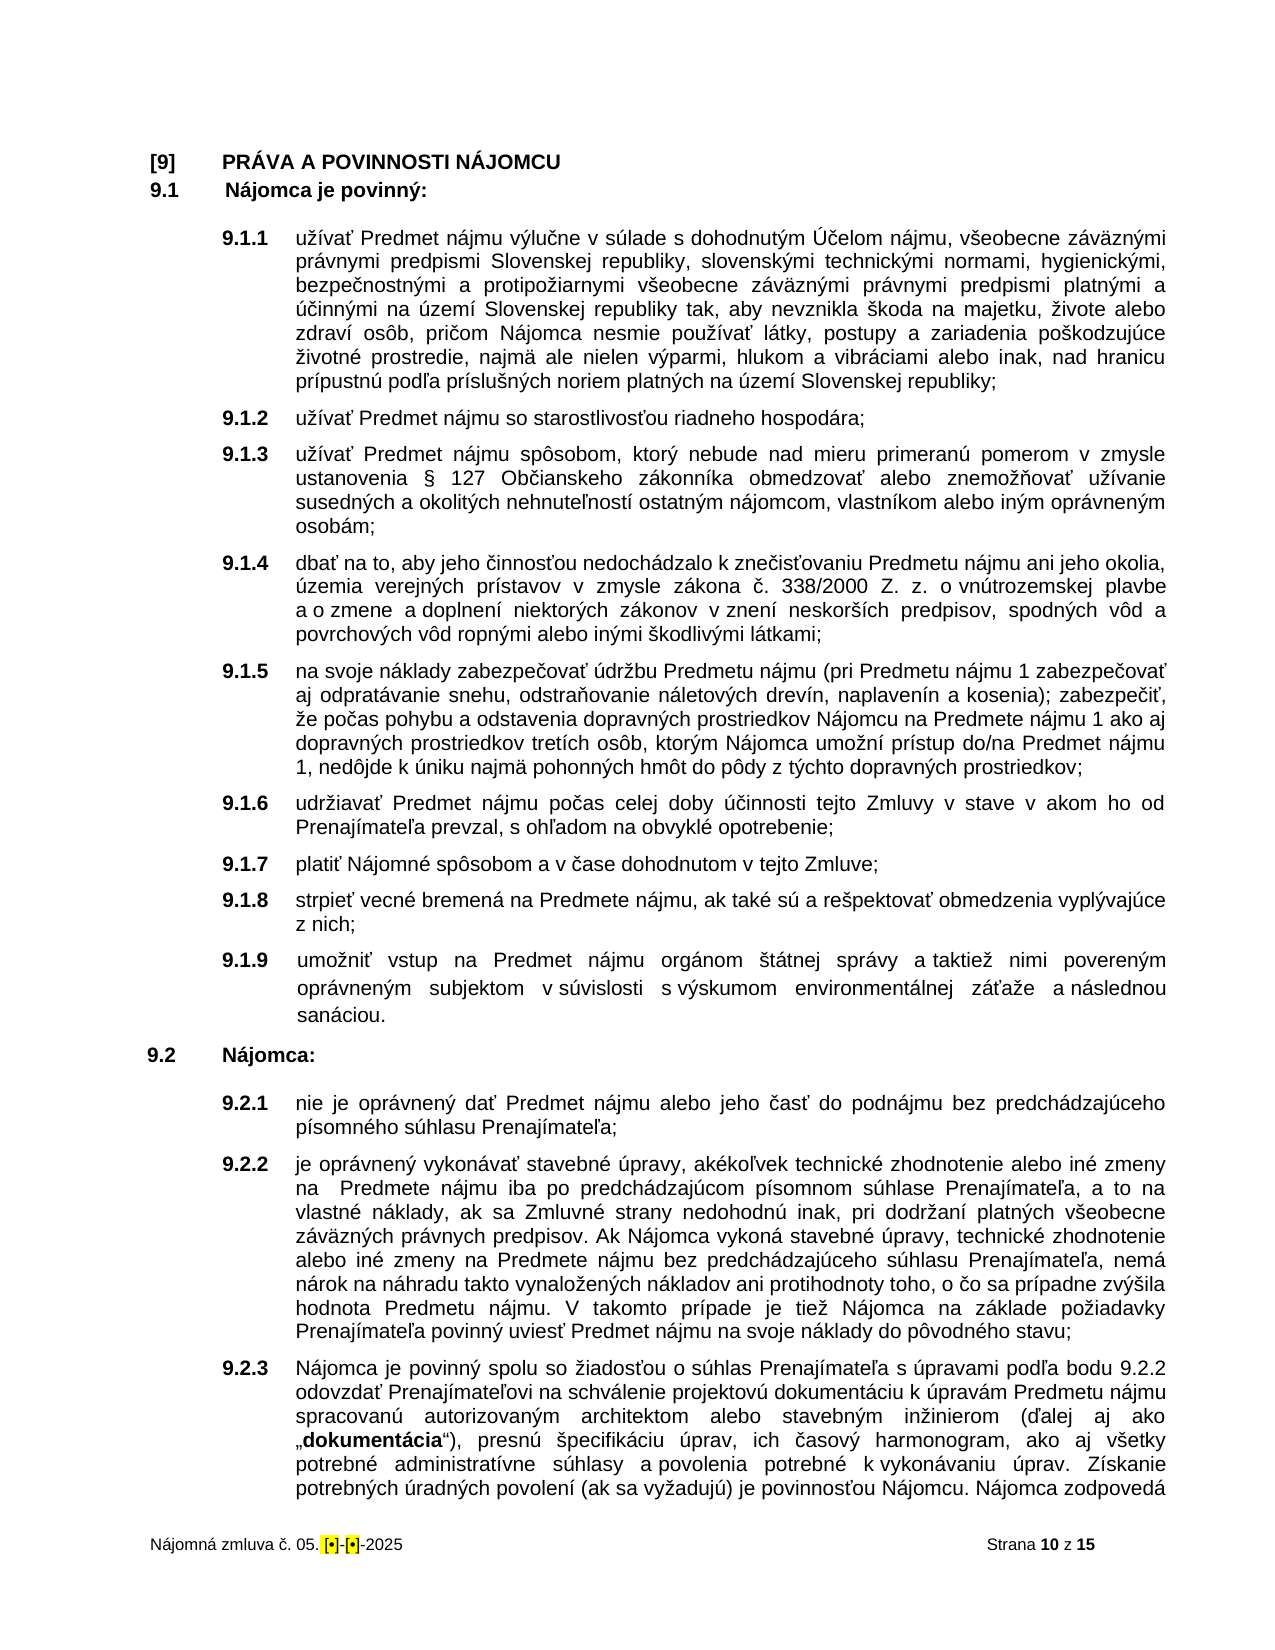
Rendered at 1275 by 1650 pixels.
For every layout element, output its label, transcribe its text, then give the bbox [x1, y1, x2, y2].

text 9.1 Nájomca je povinný: [150, 177, 1167, 201]
text 9.1.7 platiť Nájomné spôsobom a v čase dohodnutom v tejto Zmluve; [222, 851, 1167, 875]
list umožniť vstup na Predmet nájmu orgánom štátnej správy a taktiež nimi povereným oprávneným subjektom v súvislosti s výskumom environmentálnej záťaže a následnou sanáciou. [222, 948, 1167, 1027]
text 9.1.1 užívať Predmet nájmu výlučne v súlade s dohodnutým Účelom nájmu, všeobecne záväznými právnymi predpismi Slovenskej republiky, slovenskými technickými normami, hygienickými, bezpečnostnými a protipožiarnymi všeobecne záväznými právnymi predpismi platnými a účinnými na území Slovenskej republiky tak, aby nevznikla škoda na majetku, živote alebo zdraví osôb, pričom Nájomca nesmie používať látky, postupy a zariadenia poškodzujúce životné prostredie, najmä ale nielen výparmi, hlukom a vibráciami alebo inak, nad hranicu prípustnú podľa príslušných noriem platných na území Slovenskej republiky; [222, 225, 1167, 393]
text 9.1.8 strpieť vecné bremená na Predmete nájmu, ak také sú a rešpektovať obmedzenia vyplývajúce z nich; [222, 888, 1167, 936]
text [222, 1356, 1167, 1499]
text 9.1.6 udržiavať Predmet nájmu počas celej doby účinnosti tejto Zmluvy v stave v akom ho od Prenajímateľa prevzal, s ohľadom na obvyklé opotrebenie; [222, 791, 1167, 839]
text 9.2.1 nie je oprávnený dať Predmet nájmu alebo jeho časť do podnájmu bez predchádzajúceho písomného súhlasu Prenajímateľa; [222, 1091, 1167, 1139]
text 9.1.3 užívať Predmet nájmu spôsobom, ktorý nebude nad mieru primeranú pomerom v zmysle ustanovenia § 127 Občianskeho zákonníka obmedzovať alebo znemožňovať užívanie susedných a okolitých nehnuteľností ostatným nájomcom, vlastníkom alebo iným oprávneným osobám; [222, 442, 1167, 538]
text 9.2 Nájomca: [147, 1043, 1167, 1067]
text [9] PRÁVA A POVINNOSTI NÁJOMCU [150, 150, 1167, 174]
text 9.1.5 na svoje náklady zabezpečovať údržbu Predmetu nájmu (pri Predmetu nájmu 1 zabezpečovať aj odpratávanie snehu, odstraňovanie náletových drevín, naplavenín a kosenia); zabezpečiť, že počas pohybu a odstavenia dopravných prostriedkov Nájomcu na Predmete nájmu 1 ako aj dopravných prostriedkov tretích osôb, ktorým Nájomca umožní prístup do/na Predmet nájmu 1, nedôjde k úniku najmä pohonných hmôt do pôdy z týchto dopravných prostriedkov; [222, 659, 1167, 778]
text 9.1.2 užívať Predmet nájmu so starostlivosťou riadneho hospodára; [222, 406, 1167, 429]
text 9.1.4 dbať na to, aby jeho činnosťou nedochádzalo k znečisťovaniu Predmetu nájmu ani jeho okolia, územia verejných prístavov v zmysle zákona č. 338/2000 Z. z. o vnútrozemskej plavbe a o zmene a doplnení niektorých zákonov v znení neskorších predpisov, spodných vôd a povrchových vôd ropnými alebo inými škodlivými látkami; [222, 550, 1167, 646]
text 9.2.2 je oprávnený vykonávať stavebné úpravy, akékoľvek technické zhodnotenie alebo iné zmeny na Predmete nájmu iba po predchádzajúcom písomnom súhlase Prenajímateľa, a to na vlastné náklady, ak sa Zmluvné strany nedohodnú inak, pri dodržaní platných všeobecne záväzných právnych predpisov. Ak Nájomca vykoná stavebné úpravy, technické zhodnotenie alebo iné zmeny na Predmete nájmu bez predchádzajúceho súhlasu Prenajímateľa, nemá nárok na náhradu takto vynaložených nákladov ani protihodnoty toho, o čo sa prípadne zvýšila hodnota Predmetu nájmu. V takomto prípade je tiež Nájomca na základe požiadavky Prenajímateľa povinný uviesť Predmet nájmu na svoje náklady do pôvodného stavu; [222, 1152, 1167, 1343]
